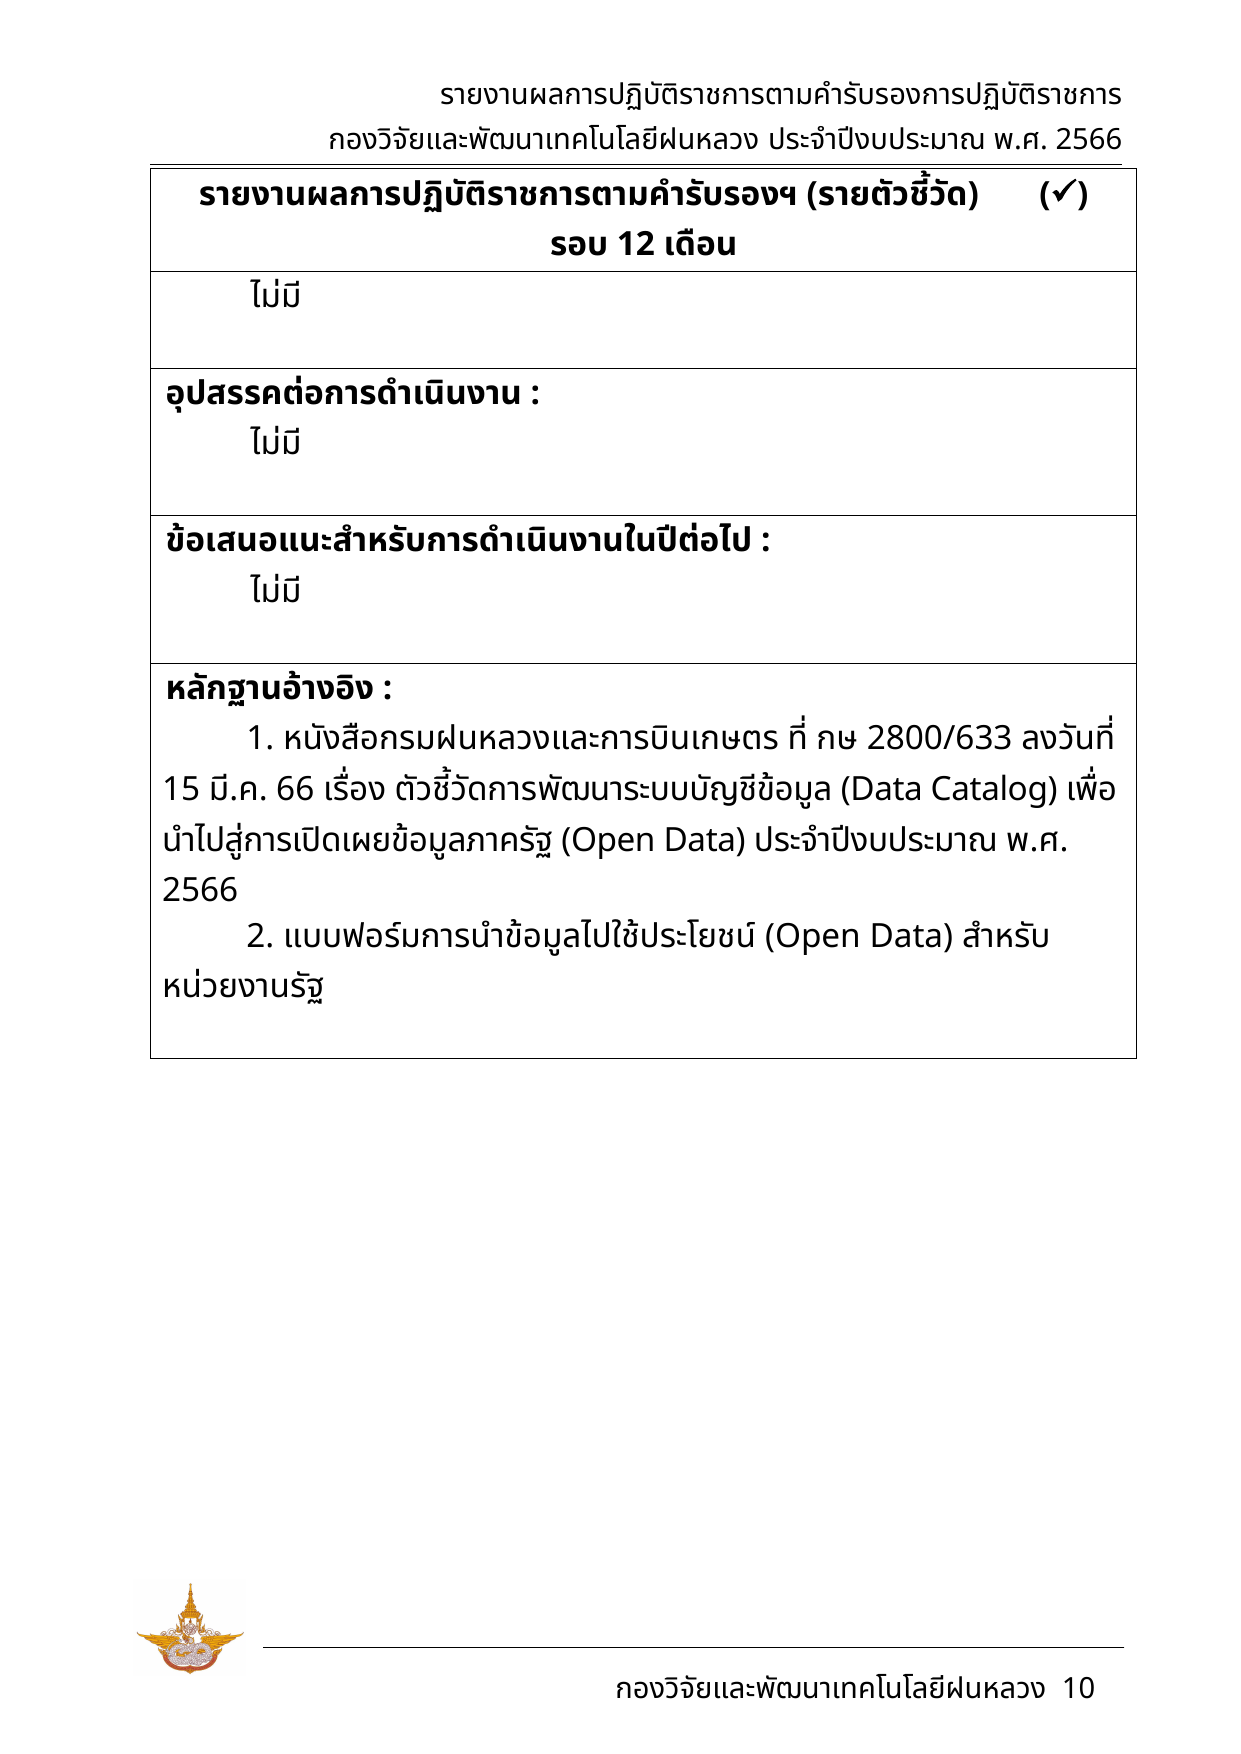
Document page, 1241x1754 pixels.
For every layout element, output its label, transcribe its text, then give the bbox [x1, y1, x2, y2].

table_header รายงานผลการปฏิบัติราชการตามคำรับรองฯ (รายตัวชี้วัด) () รอบ 12 เดือน [151, 169, 1136, 271]
table_cell ข้อเสนอแนะสำหรับการดำเนินงานในปีต่อไป : ไม่มี [151, 516, 1136, 662]
table_cell หลักฐานอ้างอิง : 1. หนังสือกรมฝนหลวงและการบินเกษตร ที่ กษ 2800/633 ลงวันที่ 15 มี.ค. 66 เรื่อง ตัวชี้วัดการพัฒนาระบบบัญชีข้อมูล (Data Catalog) เพื่อนำไปสู่การเปิดเผยข้อมูลภาครัฐ (Open Data) ประจำปีงบประมาณ พ.ศ. 2566 2. แบบฟอร์มการนำข้อมูลไปใช้ประโยชน์ (Open Data) สำหรับหน่วยงานรัฐ [151, 664, 1136, 1058]
table_cell ปัจจัยสนับสนุนต่อการดำเนินงาน : ไม่มี [151, 272, 1136, 367]
picture [132, 1579, 247, 1676]
table_cell อุปสรรคต่อการดำเนินงาน : ไม่มี [151, 369, 1136, 515]
